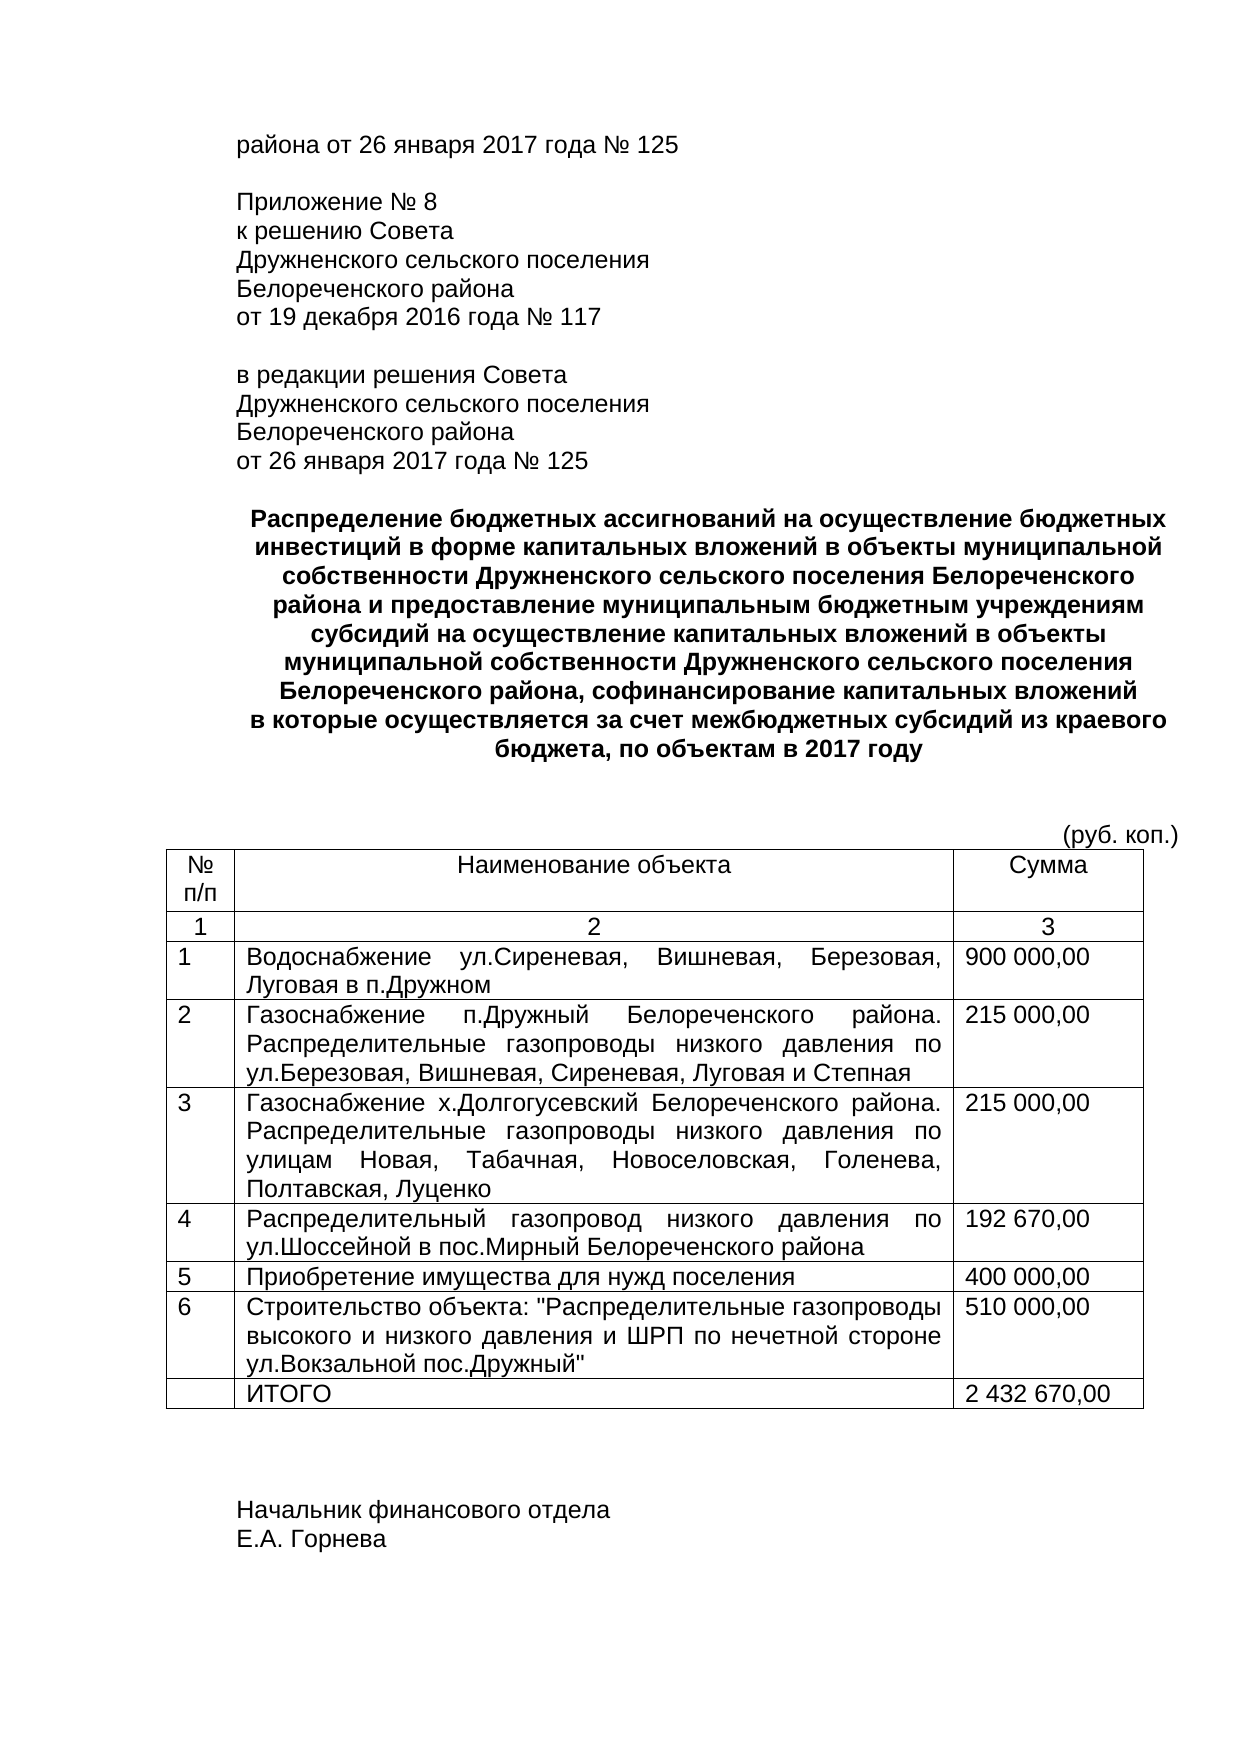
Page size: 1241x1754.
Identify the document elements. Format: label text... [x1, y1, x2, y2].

table_cell Газоснабжение х.Долгогусевский Белореченского района. Распределительные газопроводы низкого давления по улицам Новая, Табачная, Новоселовская, Голенева, Полтавская, Луценко [235, 1088, 953, 1203]
table_cell 3 [167, 1088, 234, 1203]
text района и предоставление муниципальным бюджетным учреждениям [177, 590, 1181, 619]
text инвестиций в форме капитальных вложений в объекты муниципальной [177, 532, 1181, 561]
table_header Наименование объекта [235, 850, 953, 911]
text муниципальной собственности Дружненского сельского поселения [177, 647, 1181, 676]
table_cell 2 [235, 912, 953, 941]
table_cell [167, 1379, 234, 1408]
table_cell 215 000,00 [954, 1088, 1143, 1203]
text Белореченского района [177, 274, 1181, 302]
text Приложение № 8 [177, 187, 1181, 216]
text Дружненского сельского поселения [177, 245, 1181, 274]
text Начальник финансового отдела [177, 1495, 1181, 1524]
table_cell Водоснабжение ул.Сиреневая, Вишневая, Березовая, Луговая в п.Дружном [235, 942, 953, 999]
table_cell Распределительный газопровод низкого давления по ул.Шоссейной в пос.Мирный Белореченского района [235, 1204, 953, 1261]
table_cell Газоснабжение п.Дружный Белореченского района. Распределительные газопроводы низкого давления по ул.Березовая, Вишневая, Сиреневая, Луговая и Степная [235, 1000, 953, 1087]
text (руб. коп.) [177, 820, 1181, 849]
table_cell 400 000,00 [954, 1262, 1143, 1291]
table_cell 1 [167, 942, 234, 999]
text субсидий на осуществление капитальных вложений в объекты [177, 619, 1181, 647]
text Белореченского района, софинансирование капитальных вложений [177, 676, 1181, 705]
text от 26 января 2017 года № 125 [177, 446, 1181, 475]
table_cell Строительство объекта: "Распределительные газопроводы высокого и низкого давления и ШРП по нечетной стороне ул.Вокзальной пос.Дружный" [235, 1292, 953, 1378]
table_cell 3 [954, 912, 1143, 941]
table_cell Приобретение имущества для нужд поселения [235, 1262, 953, 1291]
table_cell 6 [167, 1292, 234, 1378]
table_cell 215 000,00 [954, 1000, 1143, 1087]
text в редакции решения Совета [177, 360, 1181, 389]
table_cell 4 [167, 1204, 234, 1261]
text собственности Дружненского сельского поселения Белореченского [177, 561, 1181, 590]
text Белореченского района [177, 417, 1181, 446]
text Дружненского сельского поселения [177, 389, 1181, 417]
table_cell 900 000,00 [954, 942, 1143, 999]
text бюджета, по объектам в 2017 году [177, 734, 1181, 762]
table_cell 2 432 670,00 [954, 1379, 1143, 1408]
text Распределение бюджетных ассигнований на осуществление бюджетных [177, 504, 1181, 532]
text от 19 декабря 2016 года № 117 [177, 302, 1181, 331]
text к решению Совета [177, 216, 1181, 245]
table_cell 2 [167, 1000, 234, 1087]
table_cell 510 000,00 [954, 1292, 1143, 1378]
table_header № п/п [167, 850, 234, 911]
table_cell 192 670,00 [954, 1204, 1143, 1261]
table_cell ИТОГО [235, 1379, 953, 1408]
text района от 26 января 2017 года № 125 [177, 130, 1181, 159]
table_cell 5 [167, 1262, 234, 1291]
text Е.А. Горнева [177, 1524, 1181, 1553]
table_header Сумма [954, 850, 1143, 911]
text в которые осуществляется за счет межбюджетных субсидий из краевого [177, 705, 1181, 734]
table_cell 1 [167, 912, 234, 941]
